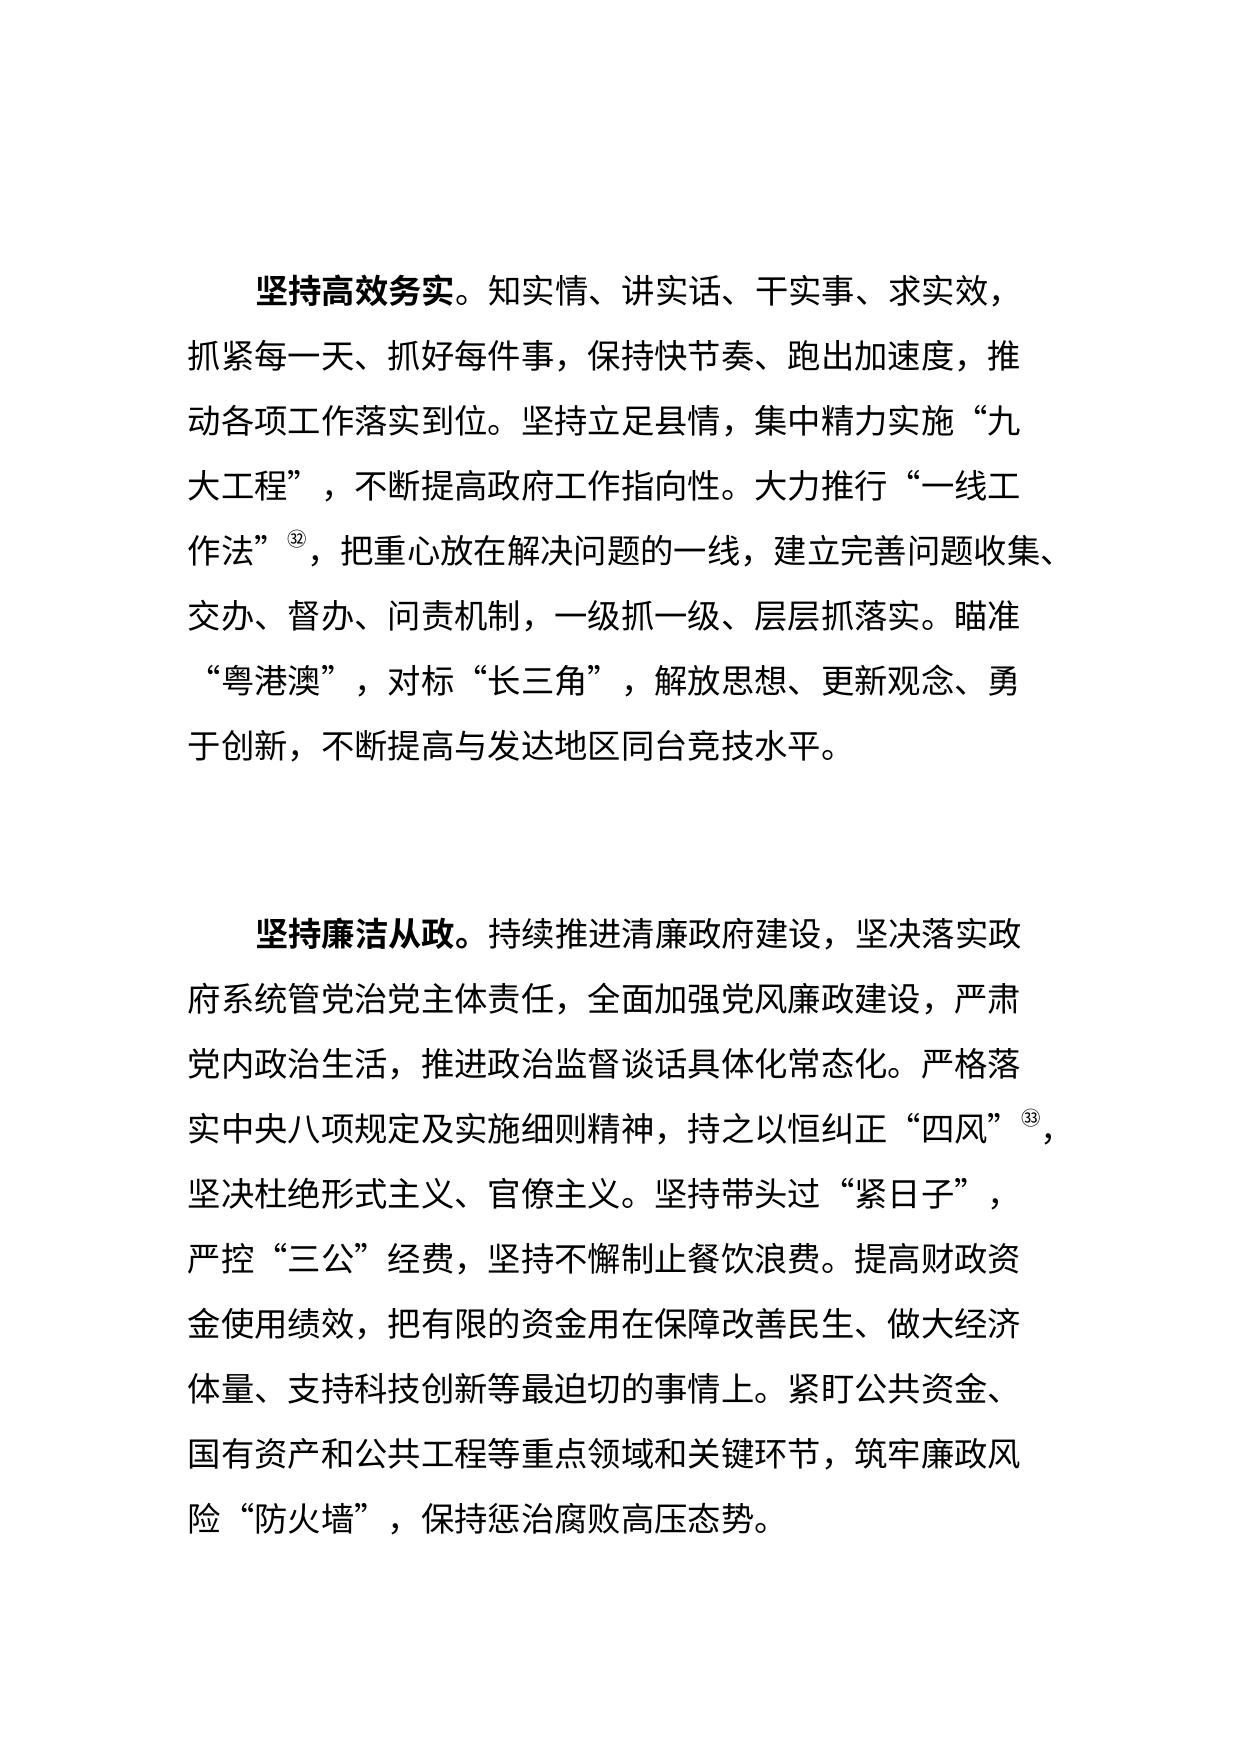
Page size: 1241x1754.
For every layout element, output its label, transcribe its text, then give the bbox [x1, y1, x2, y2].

text 坚持廉洁从政。持续推进清廉政府建设，坚决落实政府系统管党治党主体责任，全面加强党风廉政建设，严肃党内政治生活，推进政治监督谈话具体化常态化。严格落实中央八项规定及实施细则精神，持之以恒纠正“四风”㉝，坚决杜绝形式主义、官僚主义。坚持带头过“紧日子”，严控“三公”经费，坚持不懈制止餐饮浪费。提高财政资金使用绩效，把有限的资金用在保障改善民生、做大经济体量、支持科技创新等最迫切的事情上。紧盯公共资金、国有资产和公共工程等重点领域和关键环节，筑牢廉政风险“防火墙”，保持惩治腐败高压态势。 [187, 899, 1053, 1549]
text 坚持高效务实。知实情、讲实话、干实事、求实效，抓紧每一天、抓好每件事，保持快节奏、跑出加速度，推动各项工作落实到位。坚持立足县情，集中精力实施“九大工程”，不断提高政府工作指向性。大力推行“一线工作法”㉜，把重心放在解决问题的一线，建立完善问题收集、交办、督办、问责机制，一级抓一级、层层抓落实。瞄准“粤港澳”，对标“长三角”，解放思想、更新观念、勇于创新，不断提高与发达地区同台竞技水平。 [187, 256, 1053, 776]
